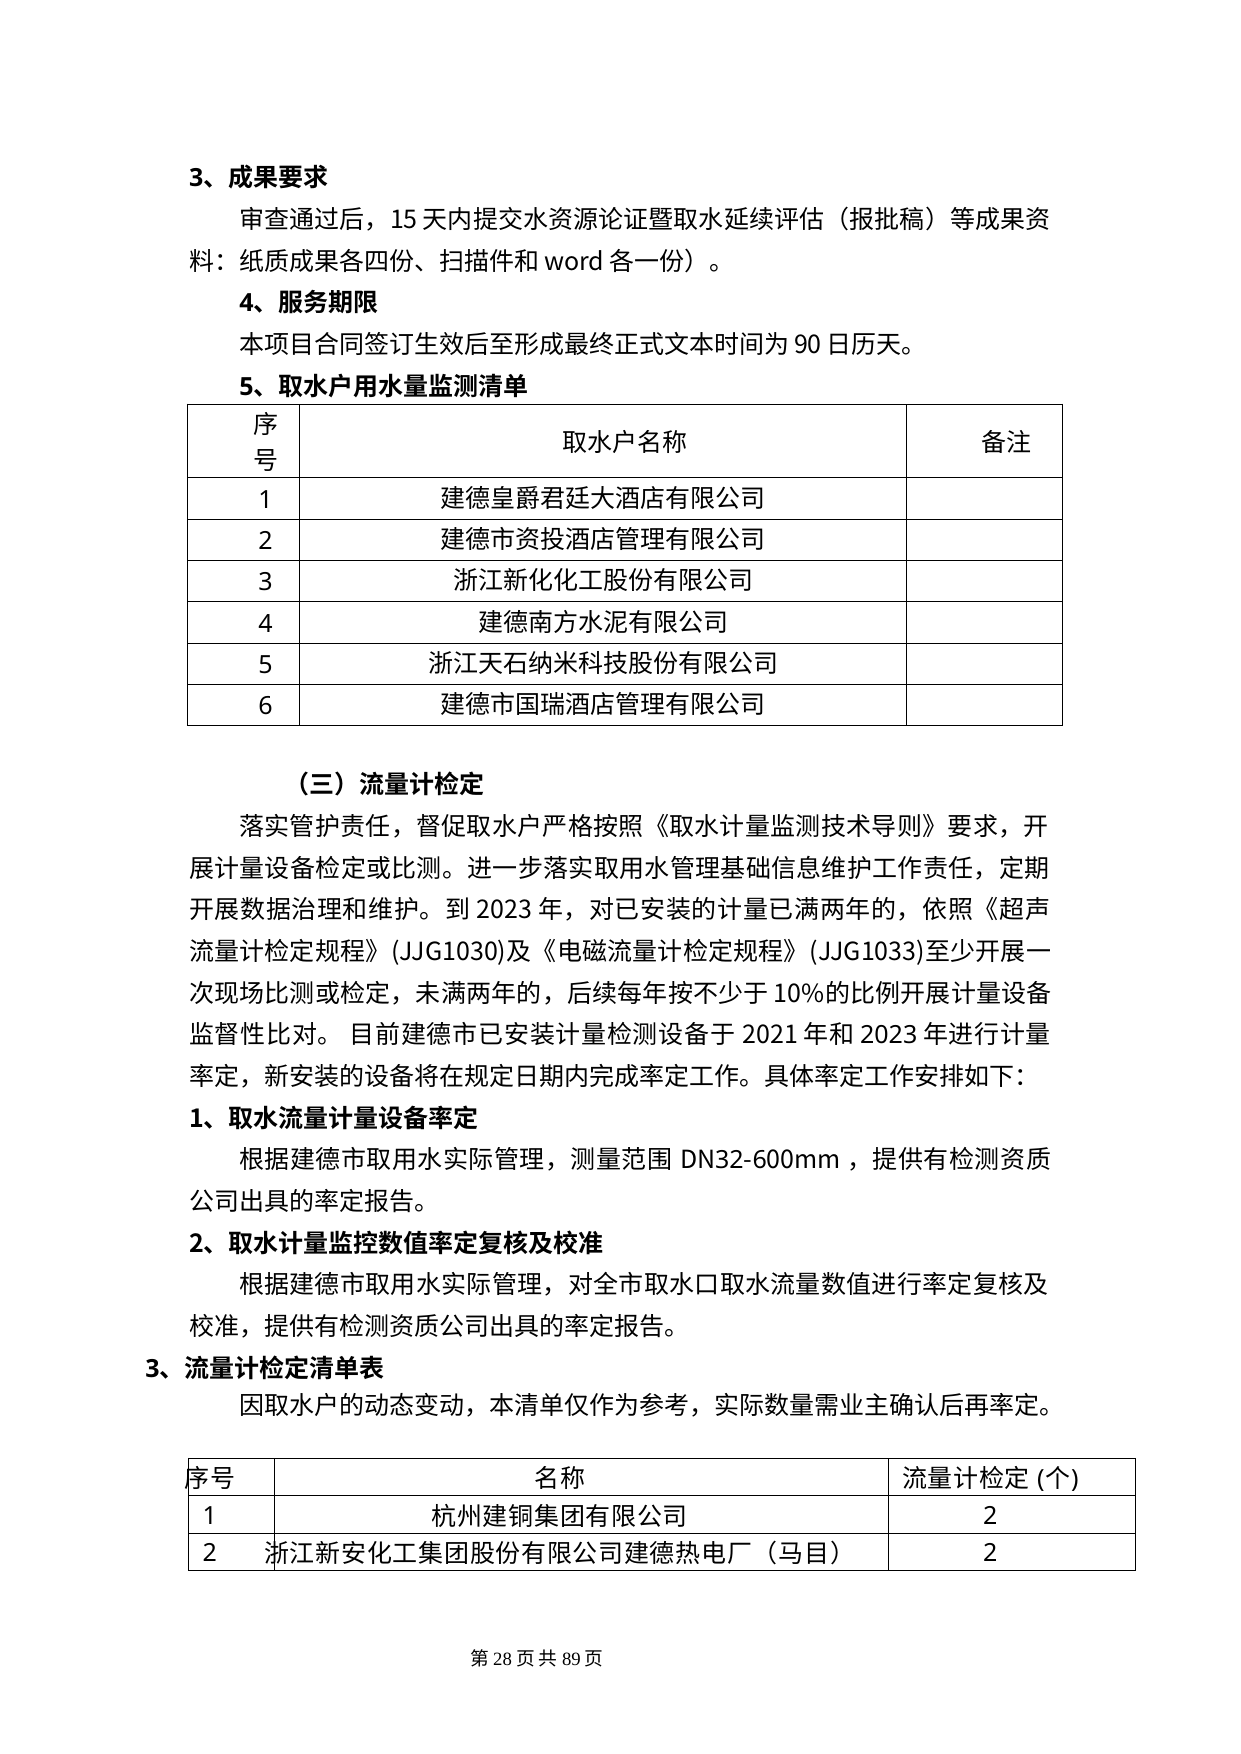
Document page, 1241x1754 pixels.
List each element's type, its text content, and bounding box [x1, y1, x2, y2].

table_cell [907, 520, 1062, 560]
table_cell [907, 644, 1062, 684]
table_cell 2 [889, 1534, 1135, 1570]
text 4、服务期限 [189, 278, 1051, 320]
text 根据建德市取用水实际管理，对全市取水口取水流量数值进行率定复核及校准，提供有检测资质公司出具的率定报告。 [189, 1260, 1051, 1344]
text 根据建德市取用水实际管理，测量范围 DN32-600mm ，提供有检测资质公司出具的率定报告。 [189, 1135, 1051, 1219]
list 3、成果要求 [189, 153, 1051, 195]
table_cell 2 [189, 1534, 274, 1570]
table_header 取水户名称 [300, 405, 906, 477]
table_cell 建德皇爵君廷大酒店有限公司 [300, 478, 906, 518]
table_cell 5 [188, 644, 299, 684]
table_header 序号 [188, 405, 299, 477]
text 落实管护责任，督促取水户严格按照《取水计量监测技术导则》要求，开展计量设备检定或比测。进一步落实取用水管理基础信息维护工作责任，定期开展数据治理和维护。到2023年，对已安装的计量已满两年的，依照《超声流量计检定规程》(JJG1030)及《电磁流量计检定规程》(JJG1033)至少开展一次现场比测或检定，未满两年的，后续每年按不少于10%的比例开展计量设备监督性比对。 目前建德市已安装计量检测设备于2021年和2023年进行计量率定，新安装的设备将在规定日期内完成率定工作。具体率定工作安排如下： [189, 802, 1051, 1094]
text 2、取水计量监控数值率定复核及校准 [189, 1219, 1051, 1260]
table_cell [907, 602, 1062, 642]
table_cell [907, 561, 1062, 601]
table_cell [907, 478, 1062, 518]
list 因取水户的动态变动，本清单仅作为参考，实际数量需业主确认后再率定。 [189, 1385, 1051, 1422]
table_header 序号 [189, 1459, 274, 1495]
table_cell [907, 685, 1062, 725]
text 5、取水户用水量监测清单 [189, 362, 1051, 403]
table_cell 1 [188, 478, 299, 518]
list 审查通过后，15天内提交水资源论证暨取水延续评估（报批稿）等成果资料：纸质成果各四份、扫描件和word各一份）。 [189, 195, 1051, 278]
table_cell 6 [188, 685, 299, 725]
table_cell 浙江新化化工股份有限公司 [300, 561, 906, 601]
table_cell 建德南方水泥有限公司 [300, 602, 906, 642]
table_cell 1 [189, 1496, 274, 1532]
subtitle （三）流量计检定 [234, 760, 1051, 802]
table_header 名称 [275, 1459, 888, 1495]
table_cell 浙江新安化工集团股份有限公司建德热电厂（马目） [275, 1534, 888, 1570]
table_cell 浙江天石纳米科技股份有限公司 [300, 644, 906, 684]
table_cell 杭州建铜集团有限公司 [275, 1496, 888, 1532]
table_header 流量计检定 (个) [889, 1459, 1135, 1495]
list 流量计检定清单表 [145, 1344, 1051, 1385]
table_cell 建德市资投酒店管理有限公司 [300, 520, 906, 560]
table_cell 2 [889, 1496, 1135, 1532]
table_cell 建德市国瑞酒店管理有限公司 [300, 685, 906, 725]
table_cell 3 [188, 561, 299, 601]
table_cell 2 [188, 520, 299, 560]
text 本项目合同签订生效后至形成最终正式文本时间为90日历天。 [189, 320, 1051, 362]
table_header 备注 [907, 405, 1062, 477]
table_cell 4 [188, 602, 299, 642]
text 1、取水流量计量设备率定 [189, 1094, 1051, 1135]
